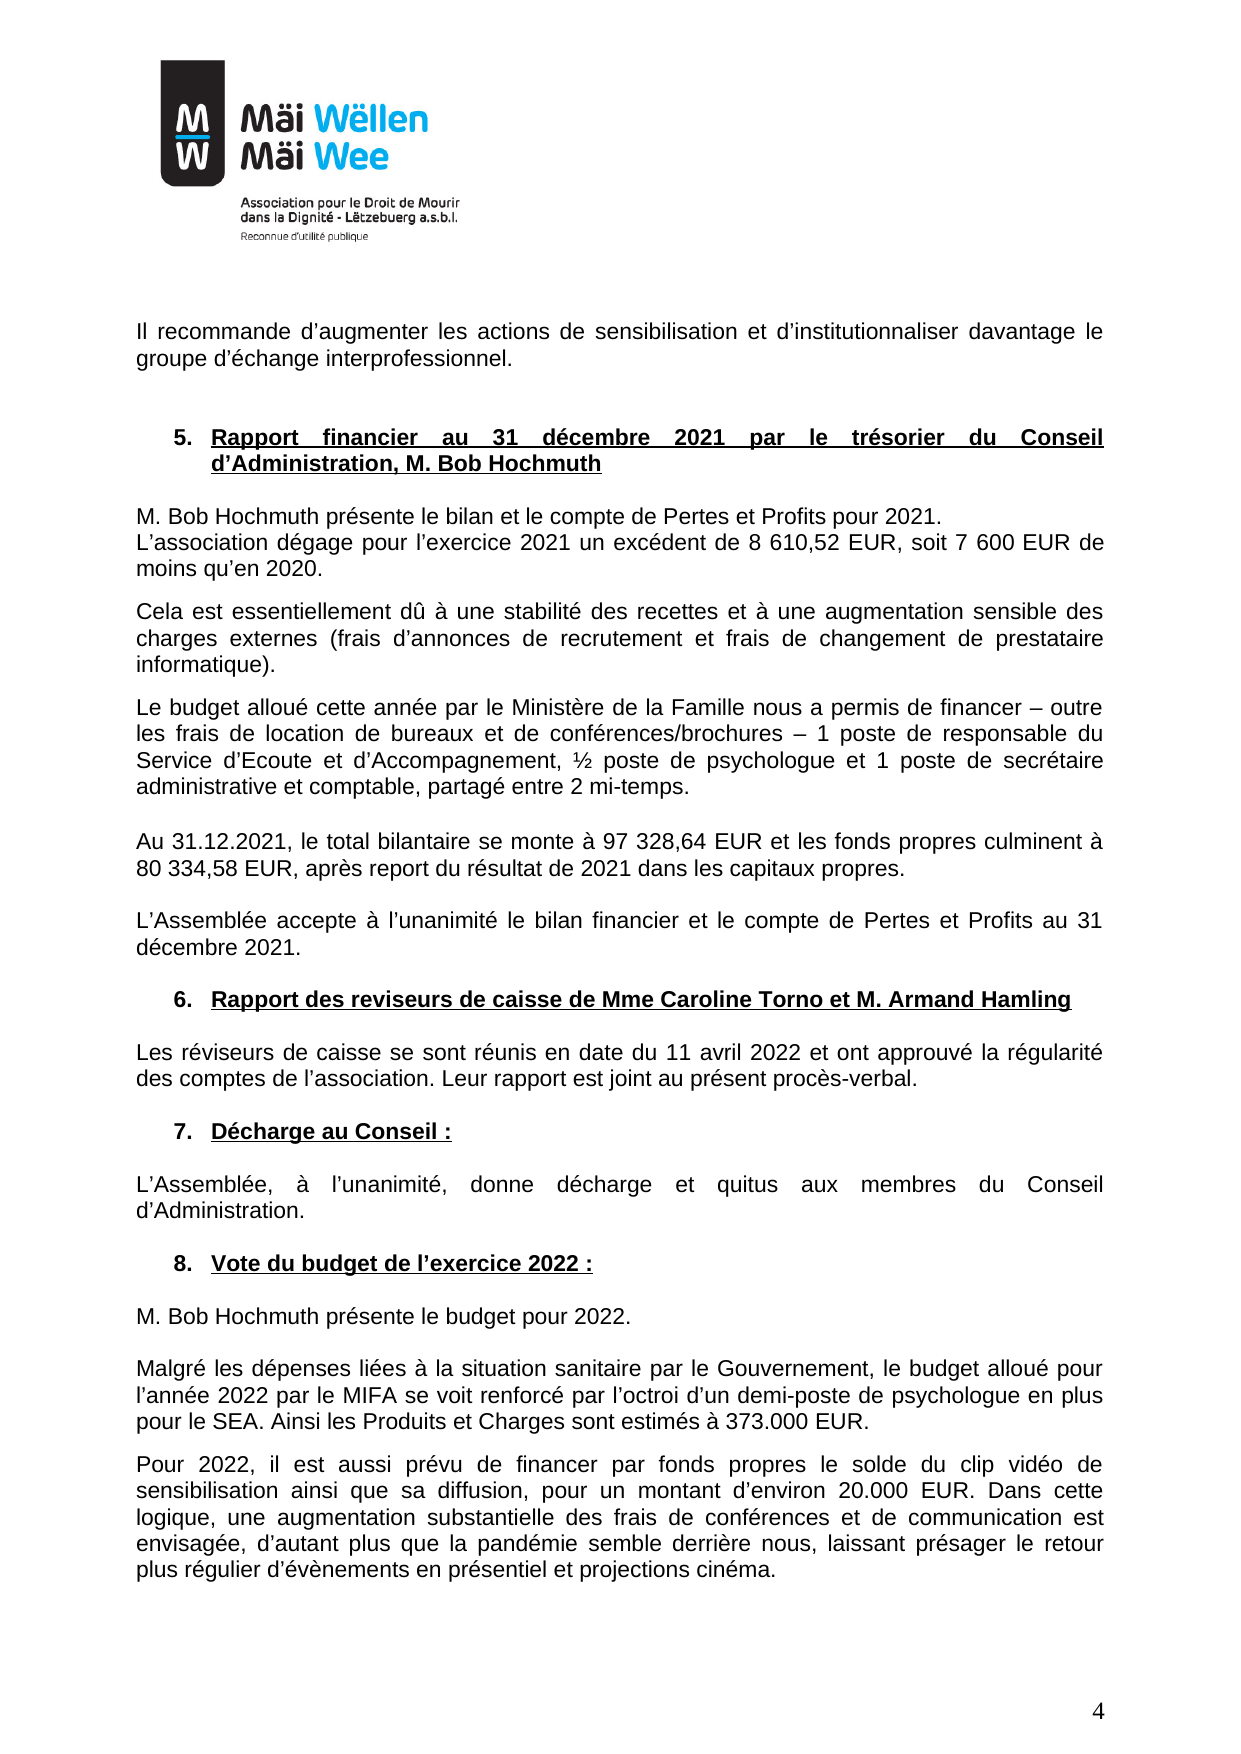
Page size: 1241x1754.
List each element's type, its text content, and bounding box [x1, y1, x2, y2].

text Au 31.12.2021, le total bilantaire se monte à 97 328,64 EUR et les fonds propres culminent à 80 334,58 EUR, après report du résultat de 2021 dans les capitaux propres. [136, 828, 1104, 881]
text L’association dégage pour l’exercice 2021 un excédent de 8 610,52 EUR, soit 7 600 EUR de moins qu’en 2020. [136, 529, 1104, 582]
text M. Bob Hochmuth présente le budget pour 2022. [136, 1303, 1104, 1329]
text M. Bob Hochmuth présente le bilan et le compte de Pertes et Profits pour 2021. [136, 503, 1104, 529]
text Malgré les dépenses liées à la situation sanitaire par le Gouvernement, le budget alloué pour l’année 2022 par le MIFA se voit renforcé par l’octroi d’un demi-poste de psychologue en plus pour le SEA. Ainsi les Produits et Charges sont estimés à 373.000 EUR. [136, 1355, 1104, 1434]
text Le budget alloué cette année par le Ministère de la Famille nous a permis de financer – outre les frais de location de bureaux et de conférences/brochures – 1 poste de responsable du Service d’Ecoute et d’Accompagnement, ½ poste de psychologue et 1 poste de secrétaire administrative et comptable, partagé entre 2 mi-temps. [136, 694, 1104, 799]
text L’Assemblée accepte à l’unanimité le bilan financier et le compte de Pertes et Profits au 31 décembre 2021. [136, 907, 1104, 960]
list Vote du budget de l’exercice 2022 : [173, 1250, 1104, 1276]
list Rapport des reviseurs de caisse de Mme Caroline Torno et M. Armand Hamling [173, 986, 1104, 1013]
list Décharge au Conseil : [173, 1118, 1104, 1144]
text Cela est essentiellement dû à une stabilité des recettes et à une augmentation sensible des charges externes (frais d’annonces de recrutement et frais de changement de prestataire informatique). [136, 598, 1104, 677]
text Les réviseurs de caisse se sont réunis en date du 11 avril 2022 et ont approuvé la régularité des comptes de l’association. Leur rapport est joint au présent procès-verbal. [136, 1039, 1104, 1092]
text Pour 2022, il est aussi prévu de financer par fonds propres le solde du clip vidéo de sensibilisation ainsi que sa diffusion, pour un montant d’environ 20.000 EUR. Dans cette logique, une augmentation substantielle des frais de conférences et de communication est envisagée, d’autant plus que la pandémie semble derrière nous, laissant présager le retour plus régulier d’évènements en présentiel et projections cinéma. [136, 1451, 1104, 1583]
list Rapport financier au 31 décembre 2021 par le trésorier du Conseil d’Administration, M. Bob Hochmuth [173, 423, 1104, 476]
text L’Assemblée, à l’unanimité, donne décharge et quitus aux membres du Conseil d’Administration. [136, 1171, 1104, 1223]
text Il recommande d’augmenter les actions de sensibilisation et d’institutionnaliser davantage le groupe d’échange interprofessionnel. [136, 318, 1104, 371]
picture [135, 40, 494, 264]
